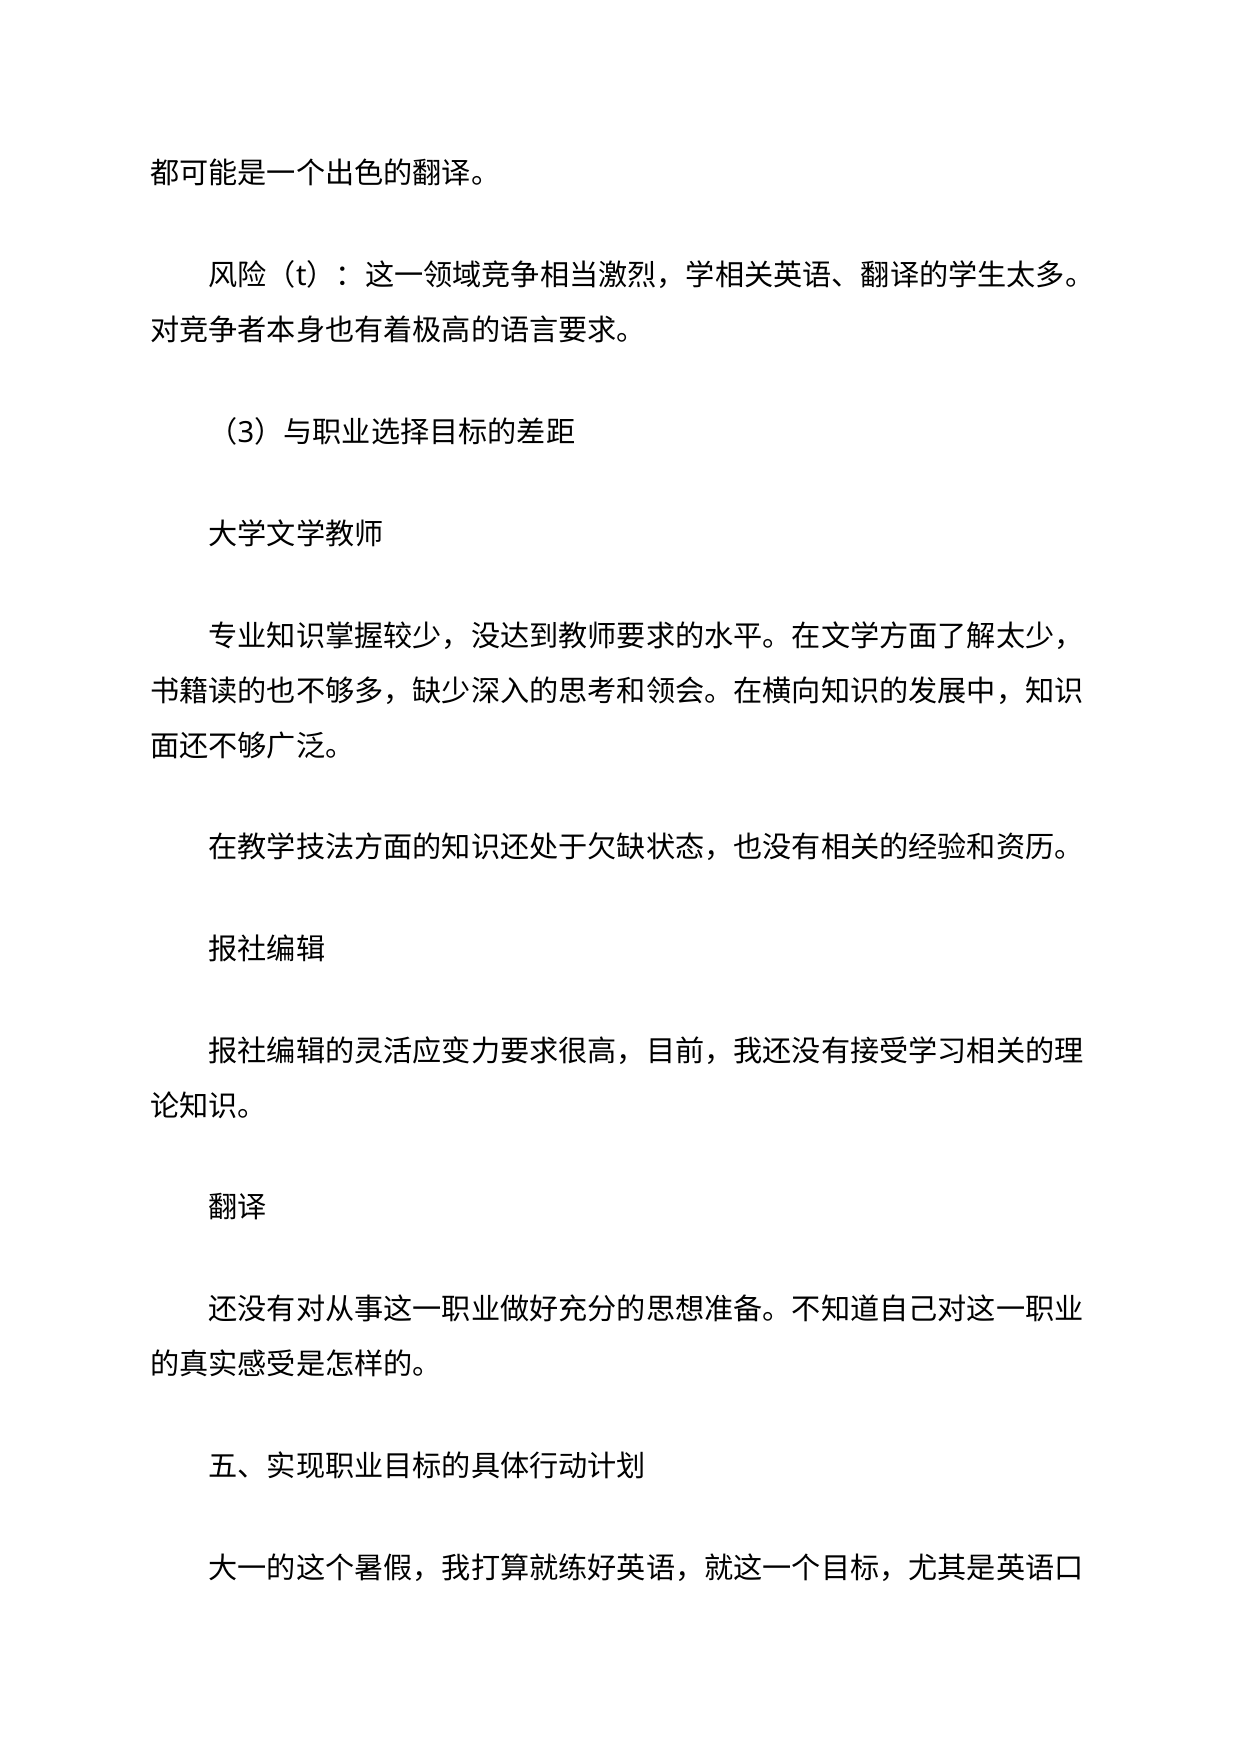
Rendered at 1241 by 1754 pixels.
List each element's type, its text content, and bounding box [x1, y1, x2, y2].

text 报社编辑 [150, 926, 1090, 968]
text 翻译 [150, 1184, 1090, 1226]
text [150, 150, 1090, 192]
text （3）与职业选择目标的差距 [150, 408, 1090, 451]
text 在教学技法方面的知识还处于欠缺状态，也没有相关的经验和资历。 [150, 824, 1090, 866]
text 报社编辑的灵活应变力要求很高，目前，我还没有接受学习相关的理论知识。 [150, 1027, 1090, 1124]
text 还没有对从事这一职业做好充分的思想准备。不知道自己对这一职业的真实感受是怎样的。 [150, 1286, 1090, 1383]
text 专业知识掌握较少，没达到教师要求的水平。在文学方面了解太少，书籍读的也不够多，缺少深入的思考和领会。在横向知识的发展中，知识面还不够广泛。 [150, 612, 1090, 764]
text 五、实现职业目标的具体行动计划 [150, 1442, 1090, 1485]
text 风险（t）：这一领域竞争相当激烈，学相关英语、翻译的学生太多。对竞争者本身也有着极高的语言要求。 [150, 252, 1090, 349]
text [150, 1544, 1090, 1587]
text 大学文学教师 [150, 511, 1090, 553]
